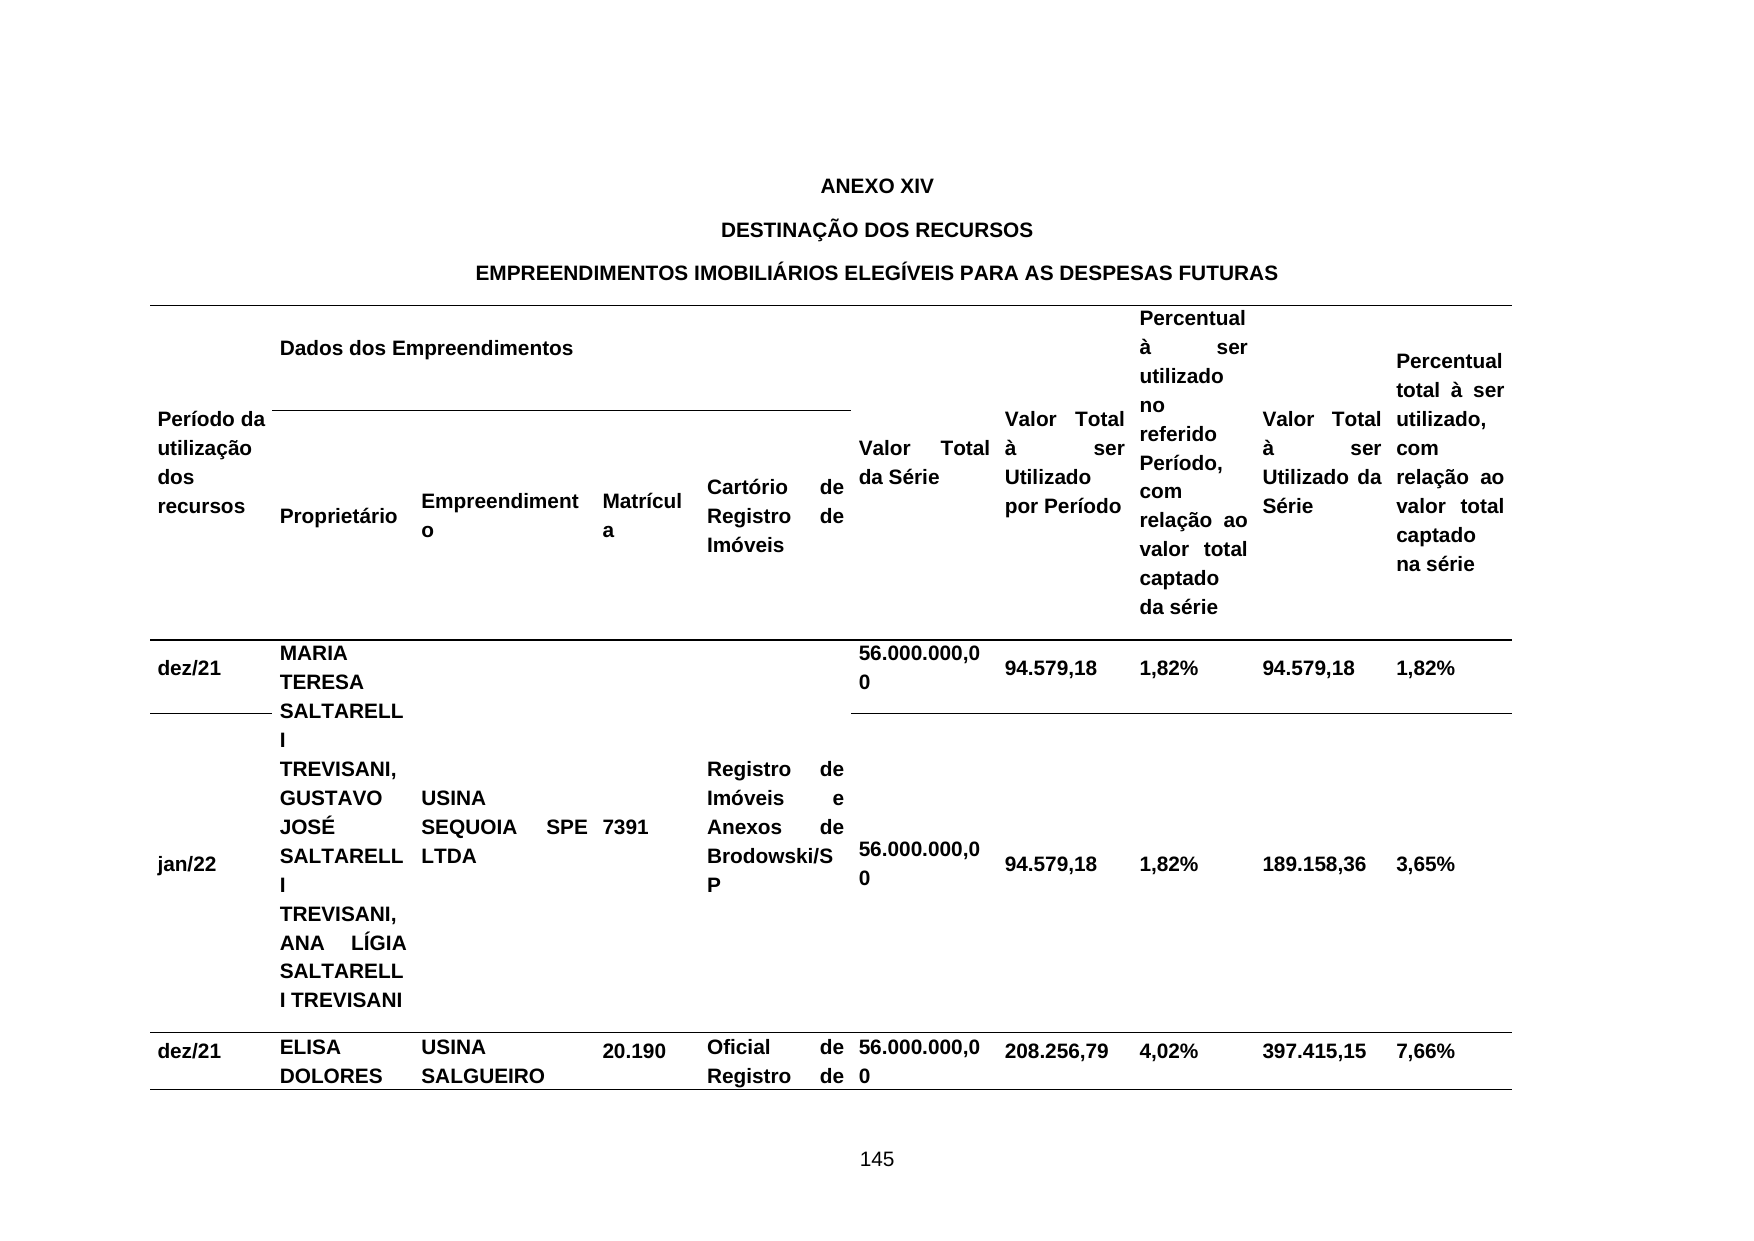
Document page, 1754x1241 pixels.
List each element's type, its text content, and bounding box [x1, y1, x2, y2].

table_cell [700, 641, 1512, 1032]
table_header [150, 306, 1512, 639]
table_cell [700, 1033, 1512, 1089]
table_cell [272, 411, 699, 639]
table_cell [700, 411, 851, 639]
text DESTINAÇÃO DOS RECURSOS [150, 217, 1604, 241]
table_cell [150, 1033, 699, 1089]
text EMPREENDIMENTOS IMOBILIÁRIOS ELEGÍVEIS PARA AS DESPESAS FUTURAS [150, 261, 1604, 285]
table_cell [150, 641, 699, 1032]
text ANEXO XIV [150, 174, 1604, 198]
